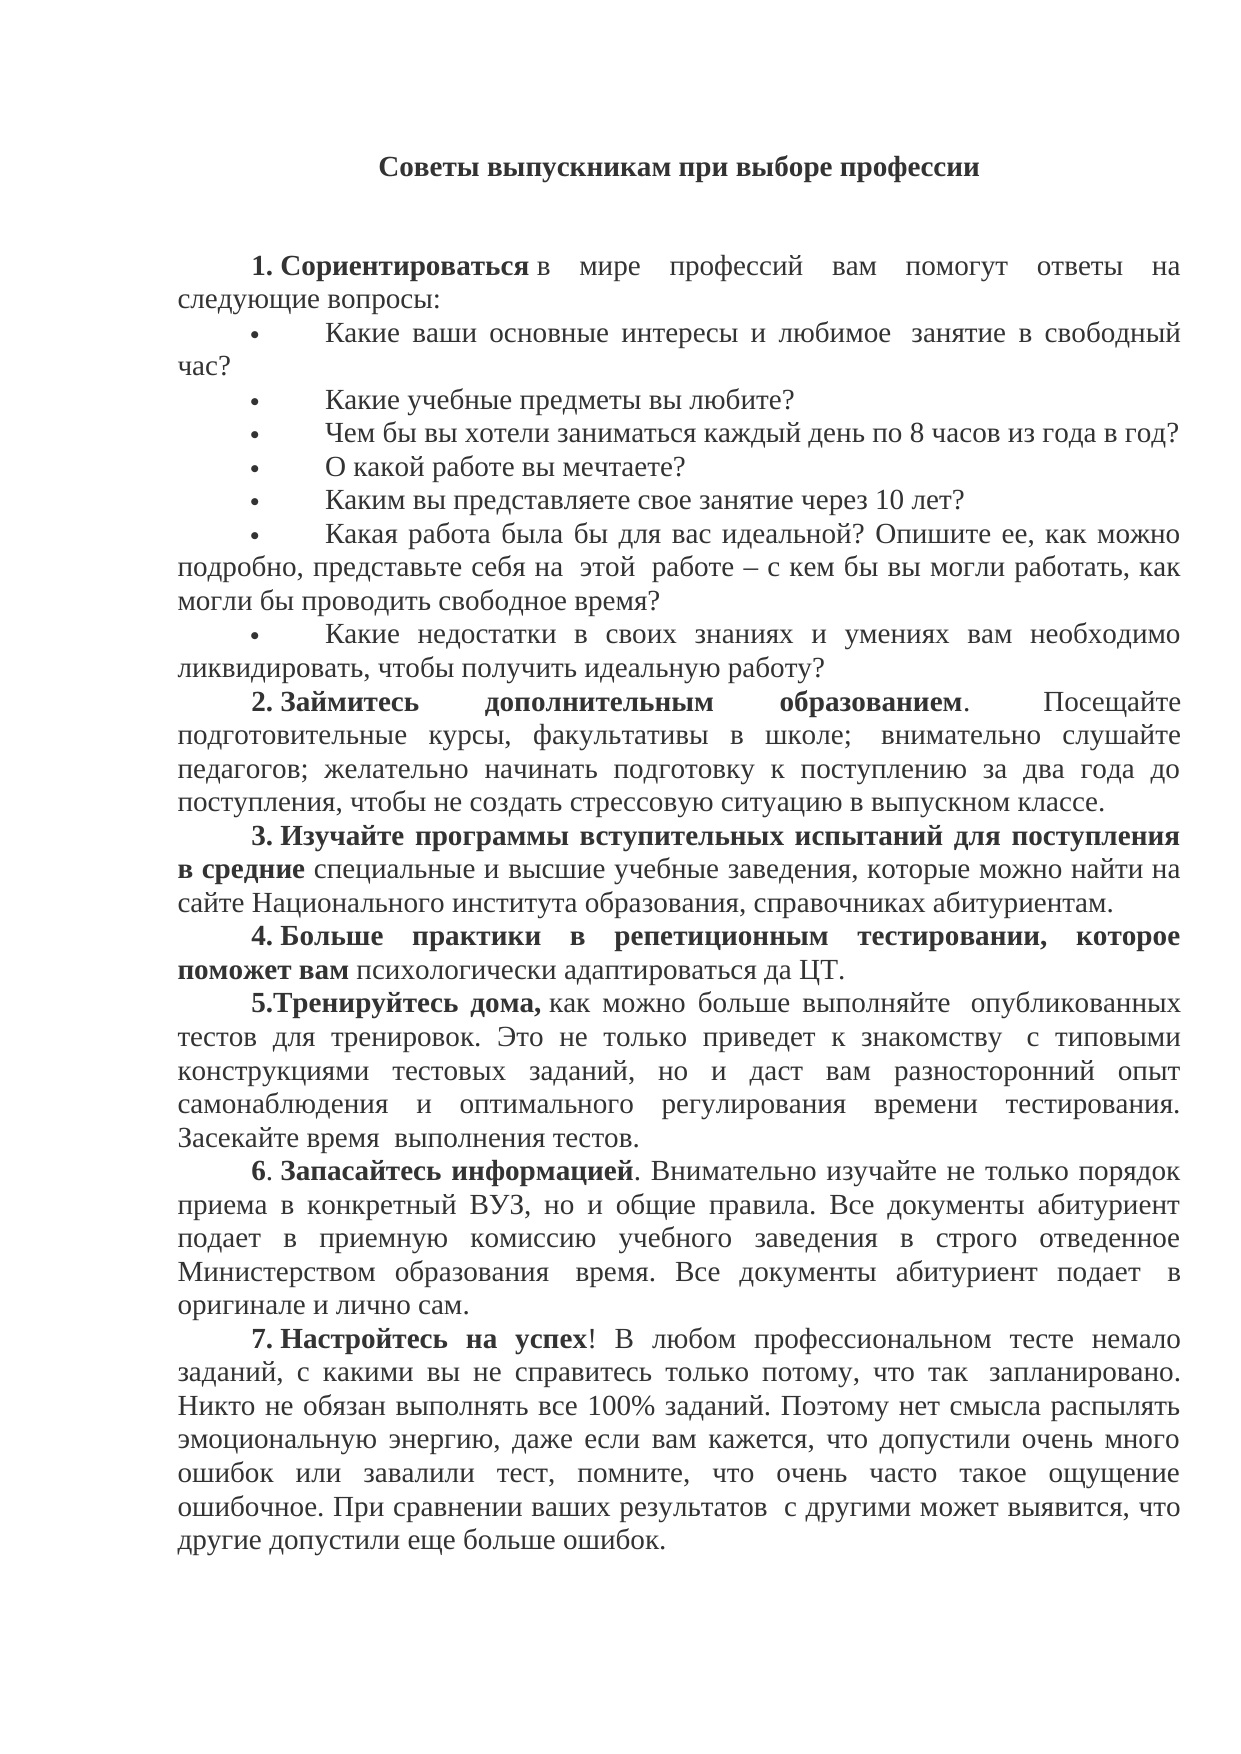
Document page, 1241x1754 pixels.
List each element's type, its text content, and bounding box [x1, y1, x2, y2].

text 6. Запасайтесь информацией. Внимательно изучайте не только порядок приема в конкретный ВУЗ, но и общие правила. Все документы абитуриент подает в приемную комиссию учебного заведения в строго отведенное Министерством образования время. Все документы абитуриент подает в оригинале и лично сам. [177, 1153, 1181, 1321]
list Каким вы представляете свое занятие через 10 лет? [177, 482, 1181, 516]
text 7. Настройтесь на успех! В любом профессиональном тесте немало заданий, с какими вы не справитесь только потому, что так запланировано. Никто не обязан выполнять все 100% заданий. Поэтому нет смысла распылять эмоциональную энергию, даже если вам кажется, что допустили очень много ошибок или завалили тест, помните, что очень часто такое ощущение ошибочное. При сравнении ваших результатов с другими может выявится, что другие допустили еще больше ошибок. [177, 1321, 1181, 1556]
list Какие недостатки в своих знаниях и умениях вам необходимо ликвидировать, чтобы получить идеальную работу? [177, 617, 1181, 684]
text 4. Больше практики в репетиционным тестировании, которое поможет вам психологически адаптироваться да ЦТ. [177, 918, 1181, 986]
text 2. Займитесь дополнительным образованием. Посещайте подготовительные курсы, факультативы в школе; внимательно слушайте педагогов; желательно начинать подготовку к поступлению за два года до поступления, чтобы не создать стрессовую ситуацию в выпускном классе. [177, 684, 1181, 818]
list Какие ваши основные интересы и любимое занятие в свободный час? [177, 315, 1181, 382]
text Советы выпускникам при выборе профессии [177, 149, 1181, 183]
text 5.Тренируйтесь дома, как можно больше выполняйте опубликованных тестов для тренировок. Это не только приведет к знакомству с типовыми конструкциями тестовых заданий, но и даст вам разносторонний опыт самонаблюдения и оптимального регулирования времени тестирования. Засекайте время выполнения тестов. [177, 986, 1181, 1153]
list Какие учебные предметы вы любите? [177, 382, 1181, 415]
text 1. Сориентироваться в мире профессий вам помогут ответы на следующие вопросы: [177, 248, 1181, 315]
list Чем бы вы хотели заниматься каждый день по 8 часов из года в год? [177, 415, 1181, 449]
list Какая работа была бы для вас идеальной? Опишите ее, как можно подробно, представьте себя на этой работе – с кем бы вы могли работать, как могли бы проводить свободное время? [177, 516, 1181, 617]
list О какой работе вы мечтаете? [177, 449, 1181, 482]
text 3. Изучайте программы вступительных испытаний для поступления в средние специальные и высшие учебные заведения, которые можно найти на сайте Национального института образования, справочниках абитуриентам. [177, 818, 1181, 918]
